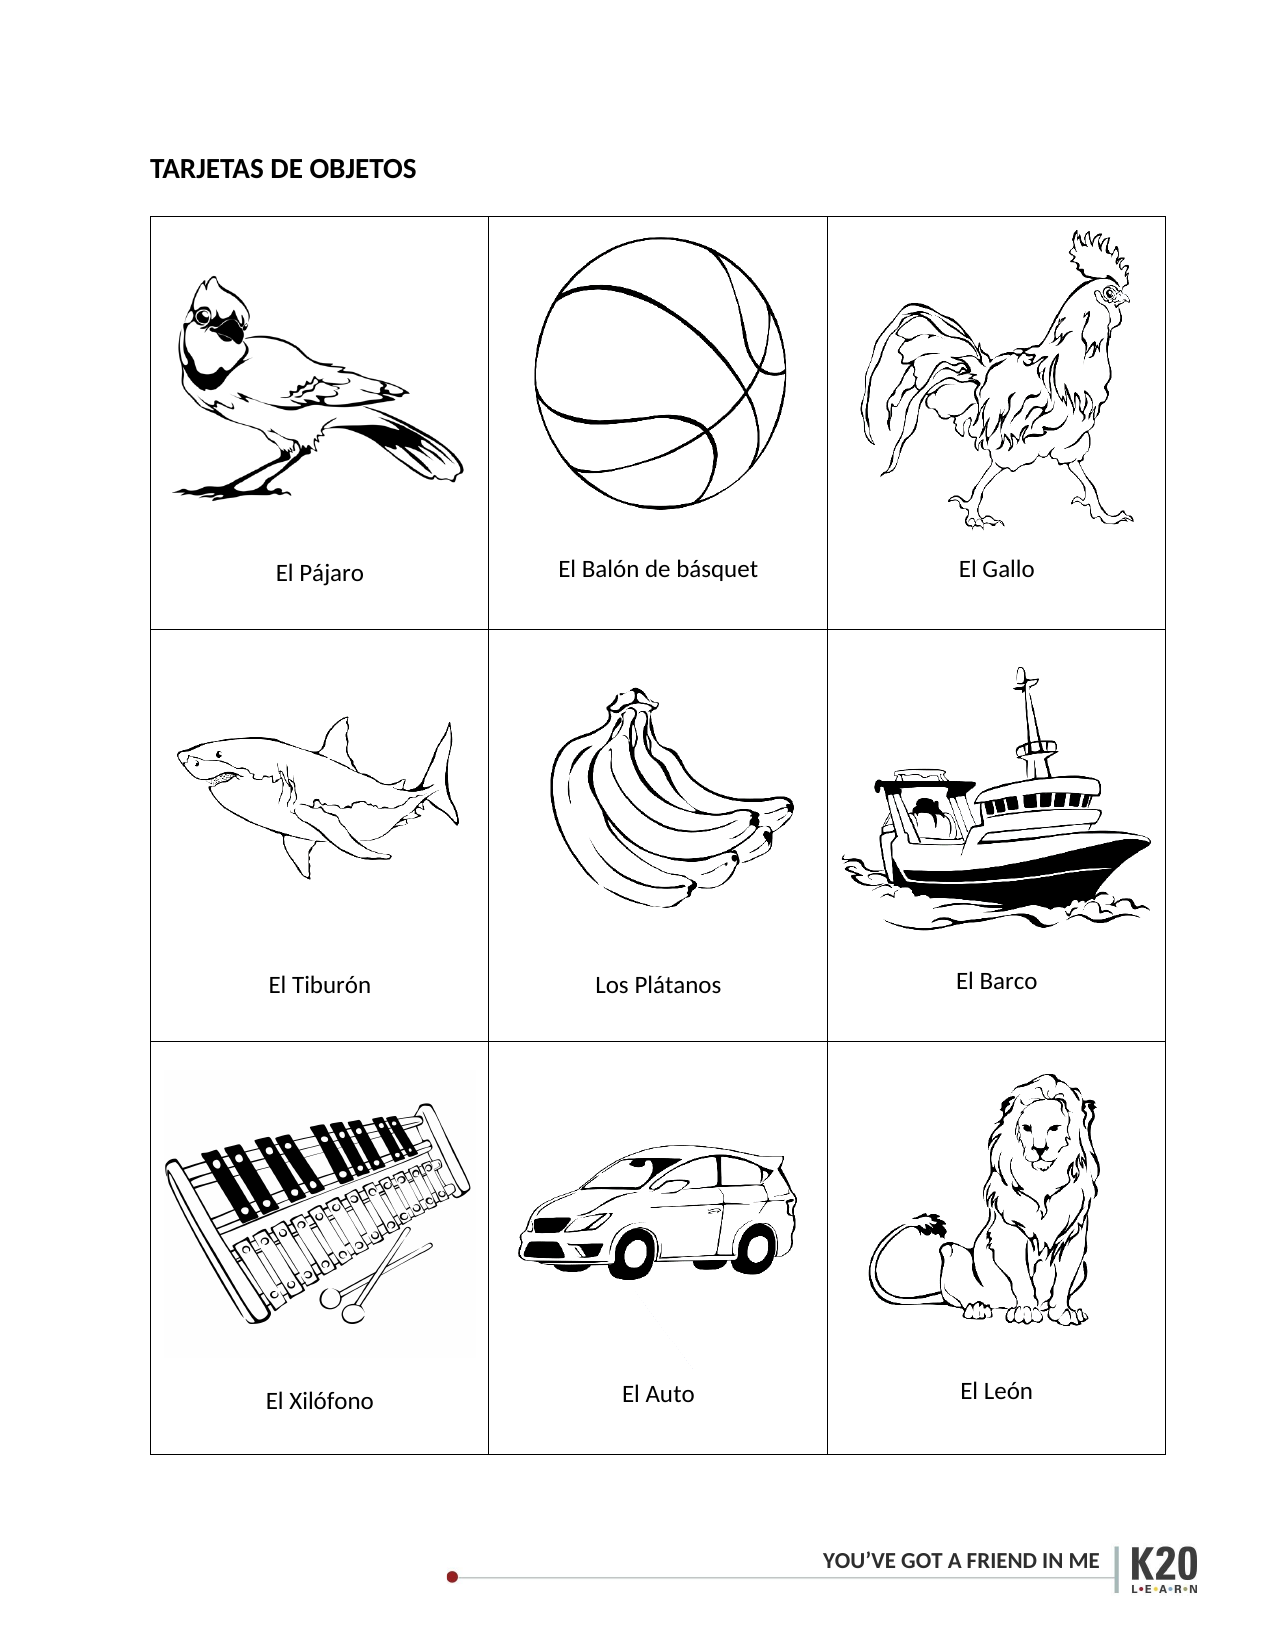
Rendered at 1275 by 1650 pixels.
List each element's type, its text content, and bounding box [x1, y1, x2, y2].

table_header El Pájaro [151, 217, 488, 628]
table_cell El Tiburón [151, 630, 488, 1041]
picture [882, 1051, 1137, 1346]
picture [838, 636, 1152, 958]
table_header El Balón de básquet [489, 217, 827, 628]
table_cell Los Plátanos [489, 630, 827, 1041]
table_cell El Auto [489, 1042, 827, 1453]
table_cell El León [828, 1042, 1165, 1453]
table_cell El Xilófono [151, 1042, 488, 1453]
picture [155, 242, 469, 530]
picture [446, 1543, 1197, 1596]
picture [164, 1070, 476, 1358]
picture [848, 223, 1142, 533]
picture [513, 222, 798, 532]
picture [573, 1052, 779, 1369]
table_header El Gallo [828, 217, 1165, 628]
table_cell El Barco [828, 630, 1165, 1041]
title tarjetas de objetos [150, 150, 1125, 186]
picture [351, 642, 411, 857]
